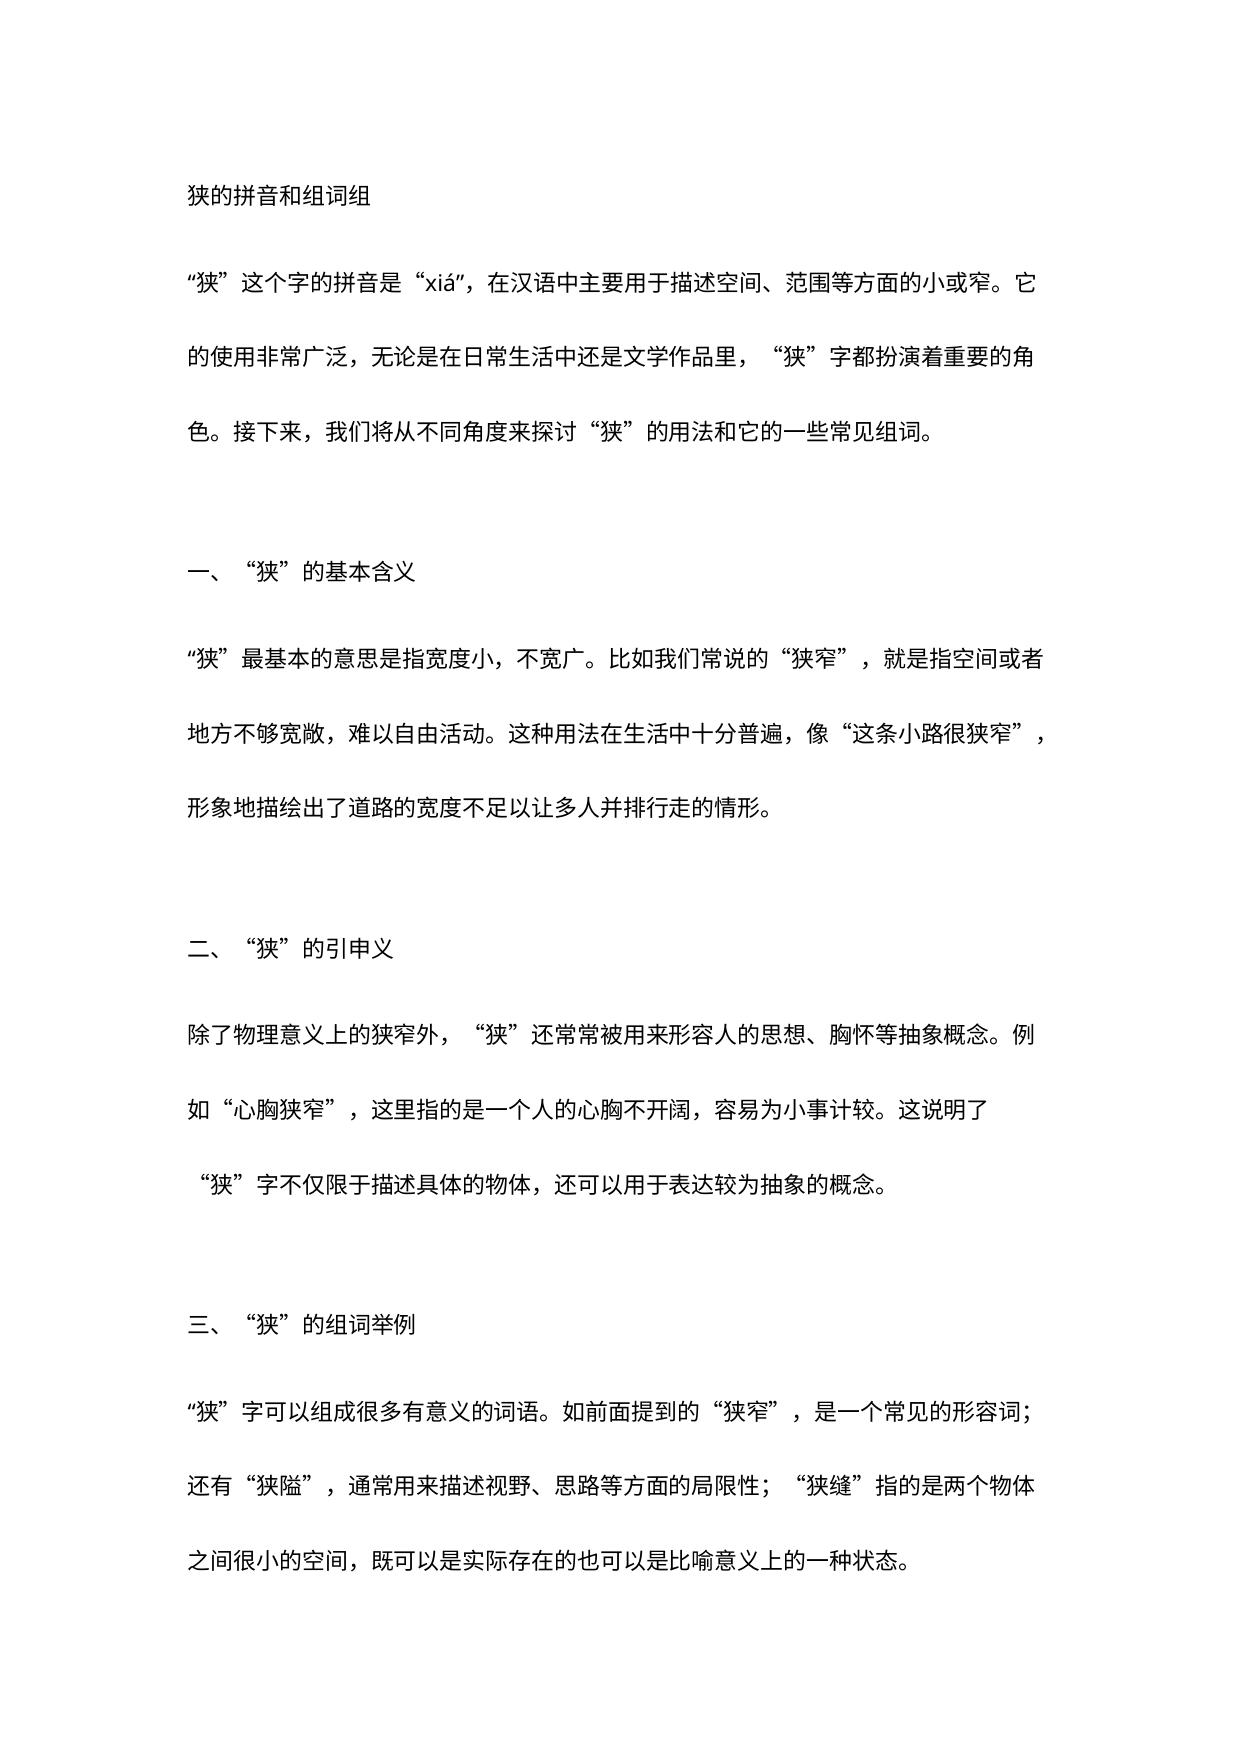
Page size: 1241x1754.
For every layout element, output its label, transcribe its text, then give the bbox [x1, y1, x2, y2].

text 狭的拼音和组词组 [187, 162, 1053, 227]
text “狭”字可以组成很多有意义的词语。如前面提到的“狭窄”，是一个常见的形容词；还有“狭隘”，通常用来描述视野、思路等方面的局限性；“狭缝”指的是两个物体之间很小的空间，既可以是实际存在的也可以是比喻意义上的一种状态。 [187, 1378, 1053, 1592]
text “狭”这个字的拼音是“xiá”，在汉语中主要用于描述空间、范围等方面的小或窄。它的使用非常广泛，无论是在日常生活中还是文学作品里，“狭”字都扮演着重要的角色。接下来，我们将从不同角度来探讨“狭”的用法和它的一些常见组词。 [187, 248, 1053, 463]
text 三、“狭”的组词举例 [187, 1291, 1053, 1356]
text 除了物理意义上的狭窄外，“狭”还常常被用来形容人的思想、胸怀等抽象概念。例如“心胸狭窄”，这里指的是一个人的心胸不开阔，容易为小事计较。这说明了“狭”字不仅限于描述具体的物体，还可以用于表达较为抽象的概念。 [187, 1001, 1053, 1216]
text “狭”最基本的意思是指宽度小，不宽广。比如我们常说的“狭窄”，就是指空间或者地方不够宽敞，难以自由活动。这种用法在生活中十分普遍，像“这条小路很狭窄”，形象地描绘出了道路的宽度不足以让多人并排行走的情形。 [187, 625, 1053, 839]
text 二、“狭”的引申义 [187, 915, 1053, 980]
text 一、“狭”的基本含义 [187, 538, 1053, 603]
